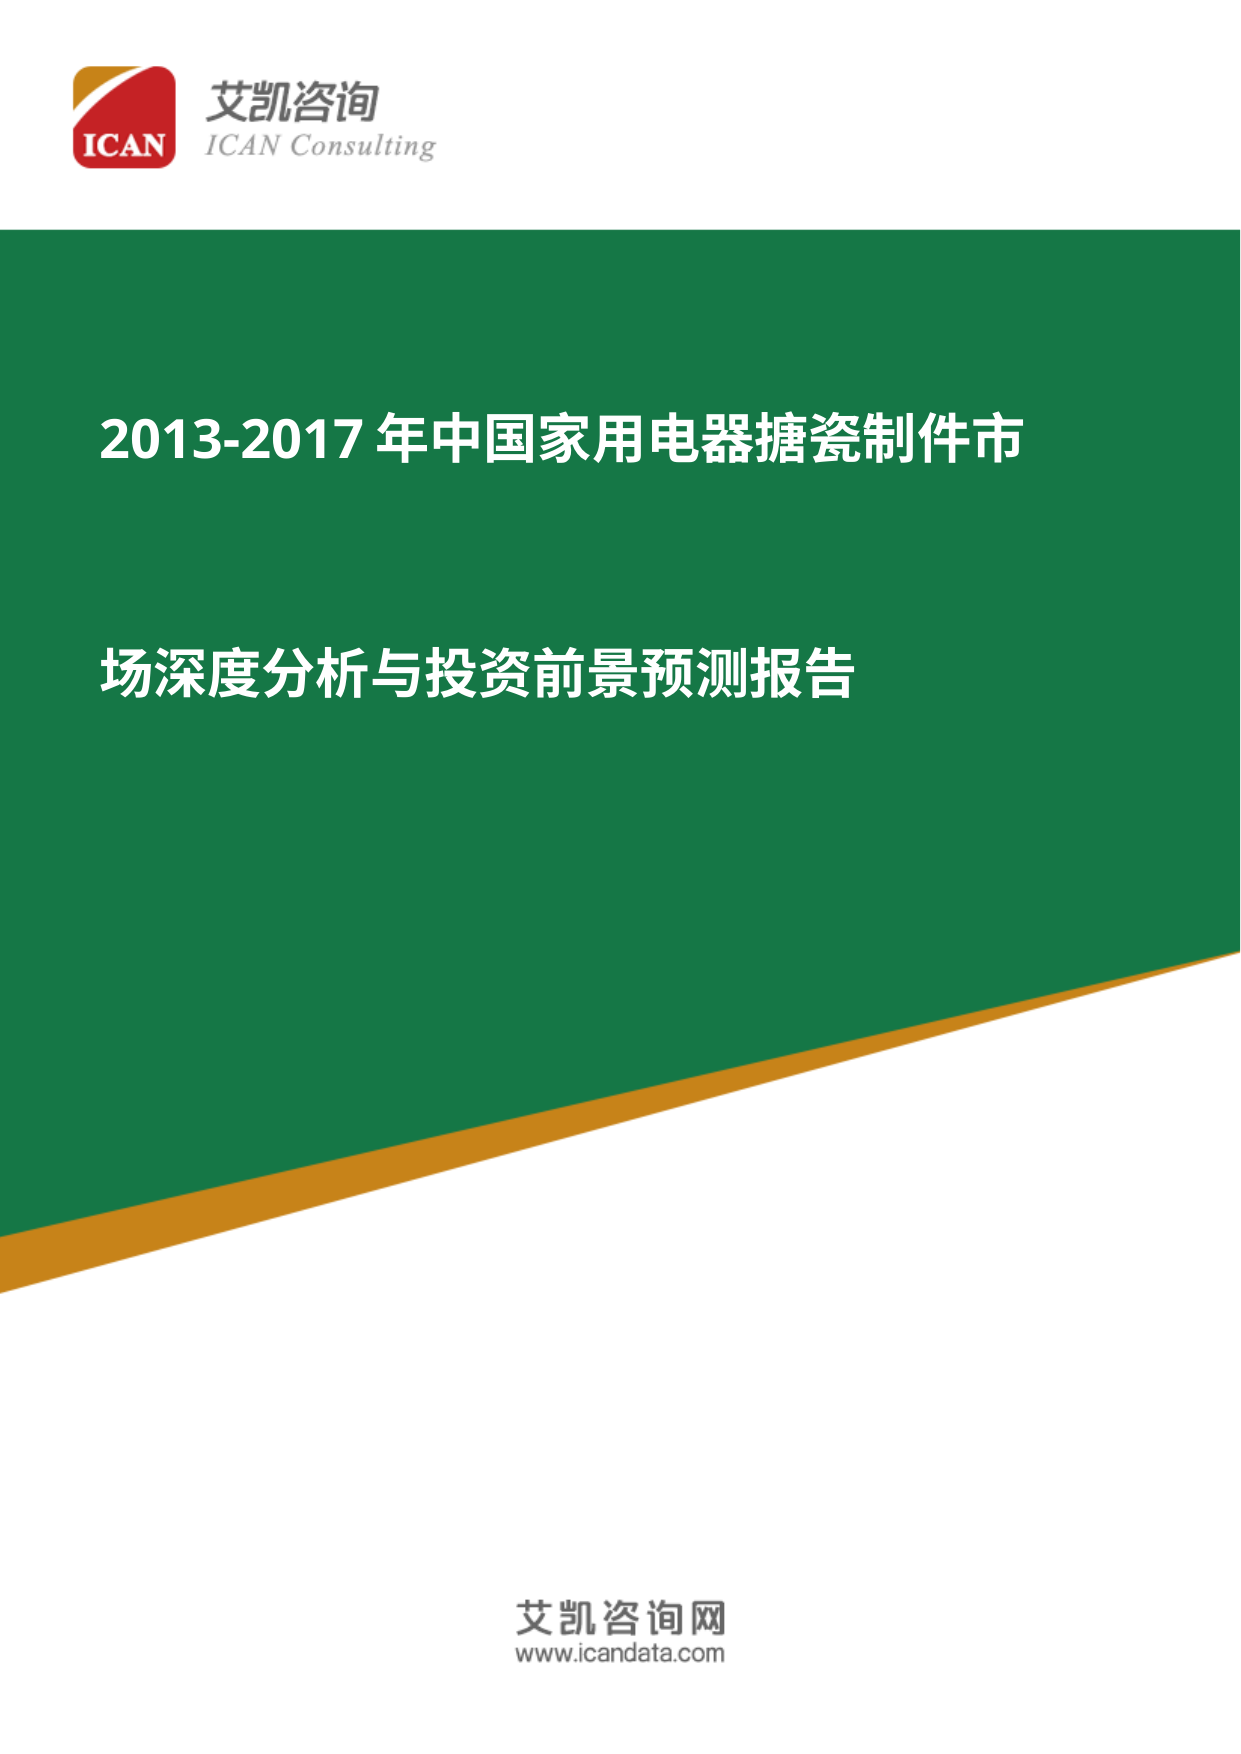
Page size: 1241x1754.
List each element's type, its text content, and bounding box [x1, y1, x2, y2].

subtitle 2013-2017年中国家用电器搪瓷制件市场深度分析与投资前景预测报告 [99, 386, 1053, 718]
picture [0, 5, 1241, 1754]
